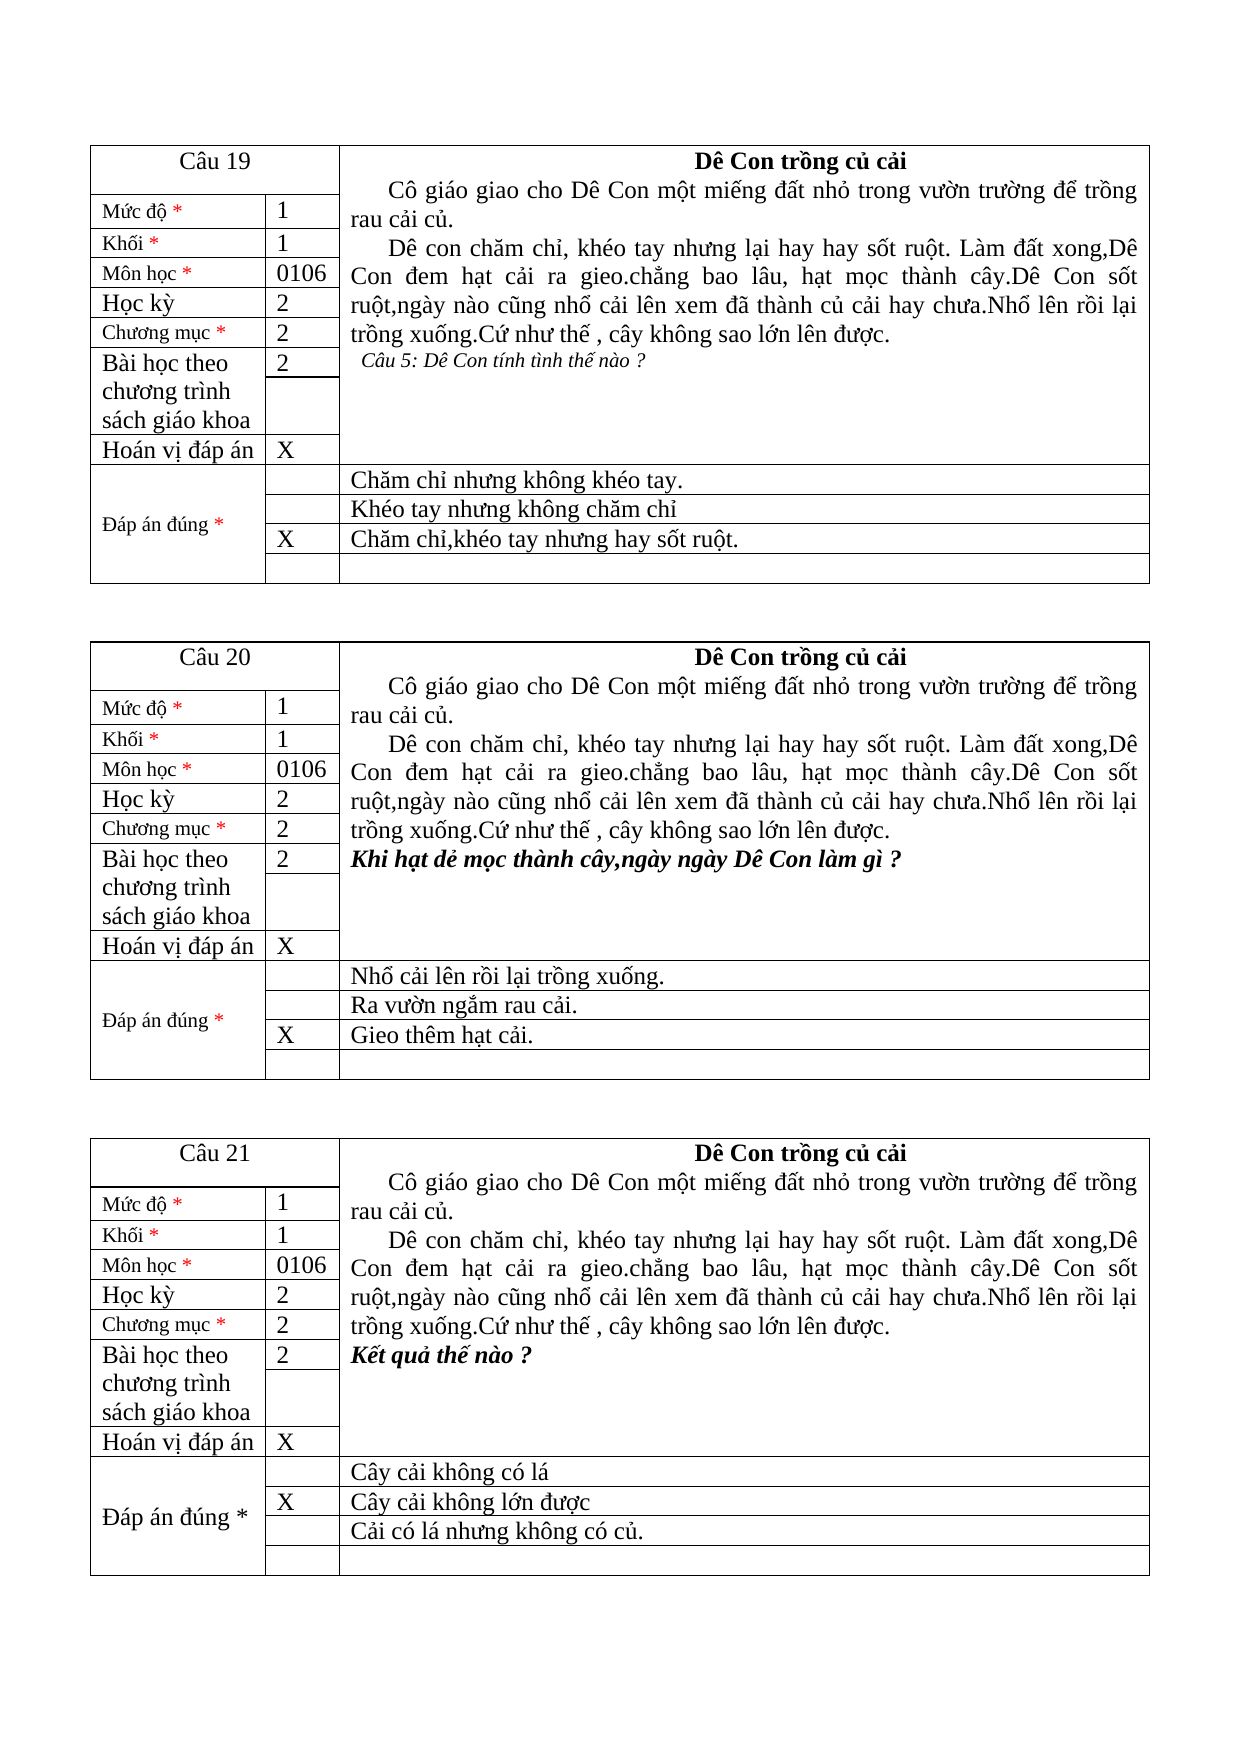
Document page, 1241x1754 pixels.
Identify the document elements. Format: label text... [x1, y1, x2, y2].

table_header Câu 20 [91, 643, 339, 690]
table_cell [266, 961, 339, 989]
table_cell [266, 1050, 339, 1079]
table_header Câu 19 [91, 146, 339, 194]
table_cell Chăm chỉ,khéo tay nhưng hay sốt ruột. [340, 524, 1149, 553]
table_cell Chương mục * [91, 814, 265, 843]
table_cell [266, 465, 339, 493]
table_cell Khối * [91, 1221, 265, 1249]
table_cell [340, 554, 1149, 583]
table_cell [266, 1546, 339, 1575]
table_cell Đáp án đúng * [91, 465, 265, 583]
table_cell Hoán vị đáp án [91, 931, 265, 960]
table_cell Ra vườn ngắm rau cải. [340, 991, 1149, 1019]
table_header Dê Con trồng củ cải Cô giáo giao cho Dê Con một miếng đất nhỏ trong vườn trường để trồng rau cải củ. Dê con chăm chỉ, khéo tay nhưng lại hay hay sốt ruột. Làm đất xong,Dê Con đem hạt cải ra gieo.chẳng bao lâu, hạt mọc thành cây.Dê Con sốt ruột,ngày nào cũng nhổ cải lên xem đã thành củ cải hay chưa.Nhổ lên rồi lại trồng xuống.Cứ như thế , cây không sao lớn lên được. Kết quả thế nào ? [340, 1139, 1149, 1456]
table_cell 1 [266, 691, 339, 723]
table_cell Học kỳ [91, 1280, 265, 1309]
table_cell X [266, 931, 339, 960]
table_cell [266, 378, 339, 434]
table_header Câu 21 [91, 1139, 339, 1186]
table_cell [266, 554, 339, 583]
table_cell Nhổ cải lên rồi lại trồng xuống. [340, 961, 1149, 989]
table_cell Bài học theo chương trình sách giáo khoa [91, 844, 265, 930]
table_cell Đáp án đúng * [91, 961, 265, 1079]
table_cell [266, 1516, 339, 1545]
table_cell Chăm chỉ nhưng không khéo tay. [340, 465, 1149, 493]
table_cell 1 [266, 229, 339, 257]
table_cell 2 [266, 348, 339, 376]
table_cell Khéo tay nhưng không chăm chỉ [340, 495, 1149, 523]
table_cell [91, 348, 265, 434]
table_cell 0106 [266, 258, 339, 287]
table_header Dê Con trồng củ cải Cô giáo giao cho Dê Con một miếng đất nhỏ trong vườn trường để trồng rau cải củ. Dê con chăm chỉ, khéo tay nhưng lại hay hay sốt ruột. Làm đất xong,Dê Con đem hạt cải ra gieo.chẳng bao lâu, hạt mọc thành cây.Dê Con sốt ruột,ngày nào cũng nhổ cải lên xem đã thành củ cải hay chưa.Nhổ lên rồi lại trồng xuống.Cứ như thế , cây không sao lớn lên được. Khi hạt dẻ mọc thành cây,ngày ngày Dê Con làm gì ? [340, 643, 1149, 960]
table_cell Mức độ * [91, 691, 265, 723]
table_cell 1 [266, 725, 339, 753]
table_cell 2 [266, 1340, 339, 1368]
table_cell X [266, 524, 339, 553]
table_cell X [266, 1427, 339, 1456]
table_cell X [266, 435, 339, 464]
table_cell 1 [266, 195, 339, 227]
table_cell Mức độ * [91, 1188, 265, 1219]
table_cell Học kỳ [91, 784, 265, 813]
table_cell 0106 [266, 1250, 339, 1279]
table_cell Hoán vị đáp án [91, 1427, 265, 1456]
table_cell 2 [266, 1310, 339, 1339]
table_cell Hoán vị đáp án [91, 435, 265, 464]
table_header Dê Con trồng củ cải Cô giáo giao cho Dê Con một miếng đất nhỏ trong vườn trường để trồng rau cải củ. Dê con chăm chỉ, khéo tay nhưng lại hay hay sốt ruột. Làm đất xong,Dê Con đem hạt cải ra gieo.chẳng bao lâu, hạt mọc thành cây.Dê Con sốt ruột,ngày nào cũng nhổ cải lên xem đã thành củ cải hay chưa.Nhổ lên rồi lại trồng xuống.Cứ như thế , cây không sao lớn lên được. Câu 5: Dê Con tính tình thế nào ? [340, 146, 1149, 464]
table_cell 2 [266, 318, 339, 347]
table_cell X [266, 1487, 339, 1515]
table_cell 2 [266, 288, 339, 317]
table_cell Chương mục * [91, 1310, 265, 1339]
table_cell Môn học * [91, 754, 265, 783]
table_cell Mức độ * [91, 195, 265, 227]
table_cell Khối * [91, 229, 265, 257]
table_cell Khối * [91, 725, 265, 753]
table_cell 0106 [266, 754, 339, 783]
table_cell 2 [266, 814, 339, 843]
table_cell Gieo thêm hạt cải. [340, 1020, 1149, 1049]
table_cell 1 [266, 1188, 339, 1219]
table_cell Học kỳ [91, 288, 265, 317]
table_cell Cây cải không lớn được [340, 1487, 1149, 1515]
table_cell [340, 1546, 1149, 1575]
table_cell [266, 1457, 339, 1486]
table_cell [266, 874, 339, 930]
table_cell Chương mục * [91, 318, 265, 347]
table_cell 2 [266, 844, 339, 872]
table_cell [266, 495, 339, 523]
table_cell [340, 1050, 1149, 1079]
table_cell Cải có lá nhưng không có củ. [340, 1516, 1149, 1545]
table_cell 2 [266, 784, 339, 813]
table_cell [266, 991, 339, 1019]
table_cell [91, 1340, 265, 1426]
table_cell Cây cải không có lá [340, 1457, 1149, 1486]
table_cell Đáp án đúng * [91, 1457, 265, 1575]
table_cell Môn học * [91, 1250, 265, 1279]
table_cell [266, 1370, 339, 1426]
table_cell 1 [266, 1221, 339, 1249]
table_cell X [266, 1020, 339, 1049]
table_cell Môn học * [91, 258, 265, 287]
table_cell 2 [266, 1280, 339, 1309]
